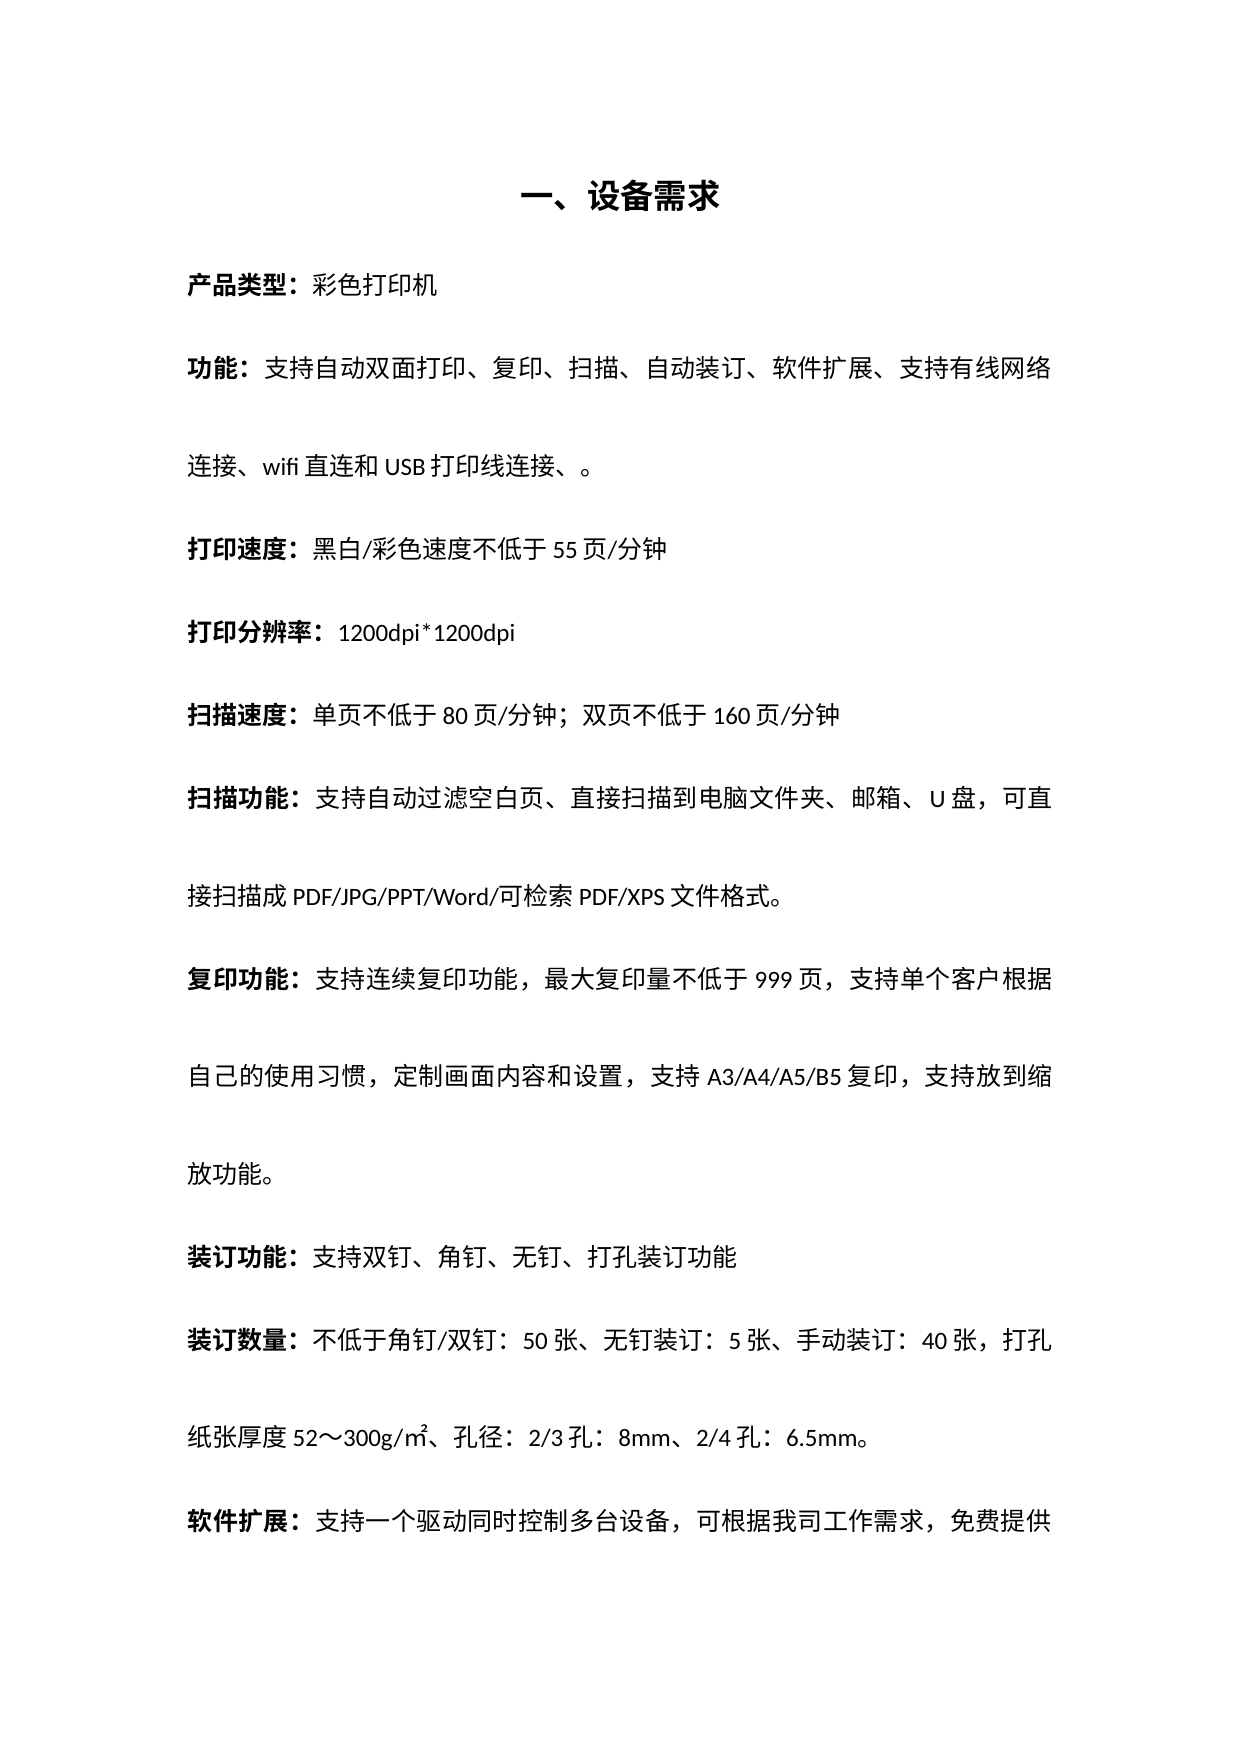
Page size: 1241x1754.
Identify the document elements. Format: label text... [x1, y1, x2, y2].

text 复印功能：支持连续复印功能，最大复印量不低于999页，支持单个客户根据自己的使用习惯，定制画面内容和设置，支持A3/A4/A5/B5复印，支持放到缩放功能。 [187, 945, 1053, 1205]
text 扫描功能：支持自动过滤空白页、直接扫描到电脑文件夹、邮箱、U盘，可直接扫描成PDF/JPG/PPT/Word/可检索PDF/XPS文件格式。 [187, 764, 1053, 927]
text 打印速度：黑白/彩色速度不低于55页/分钟 [187, 515, 1053, 580]
text 产品类型：彩色打印机 [187, 251, 1053, 316]
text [187, 1487, 1053, 1552]
text 功能：支持自动双面打印、复印、扫描、自动装订、软件扩展、支持有线网络连接、wifi直连和USB打印线连接、。 [187, 334, 1053, 497]
text 扫描速度：单页不低于80页/分钟；双页不低于160页/分钟 [187, 681, 1053, 746]
text 一、设备需求 [187, 162, 1053, 227]
text 装订数量：不低于角钉/双钉：50 张、无钉装订：5 张、手动装订：40 张，打孔纸张厚度52～300g/㎡、孔径：2/3孔：8mm、2/4孔：6.5mm。 [187, 1306, 1053, 1468]
text 打印分辨率：1200dpi*1200dpi [187, 598, 1053, 663]
text 装订功能：支持双钉、角钉、无钉、打孔装订功能 [187, 1223, 1053, 1288]
